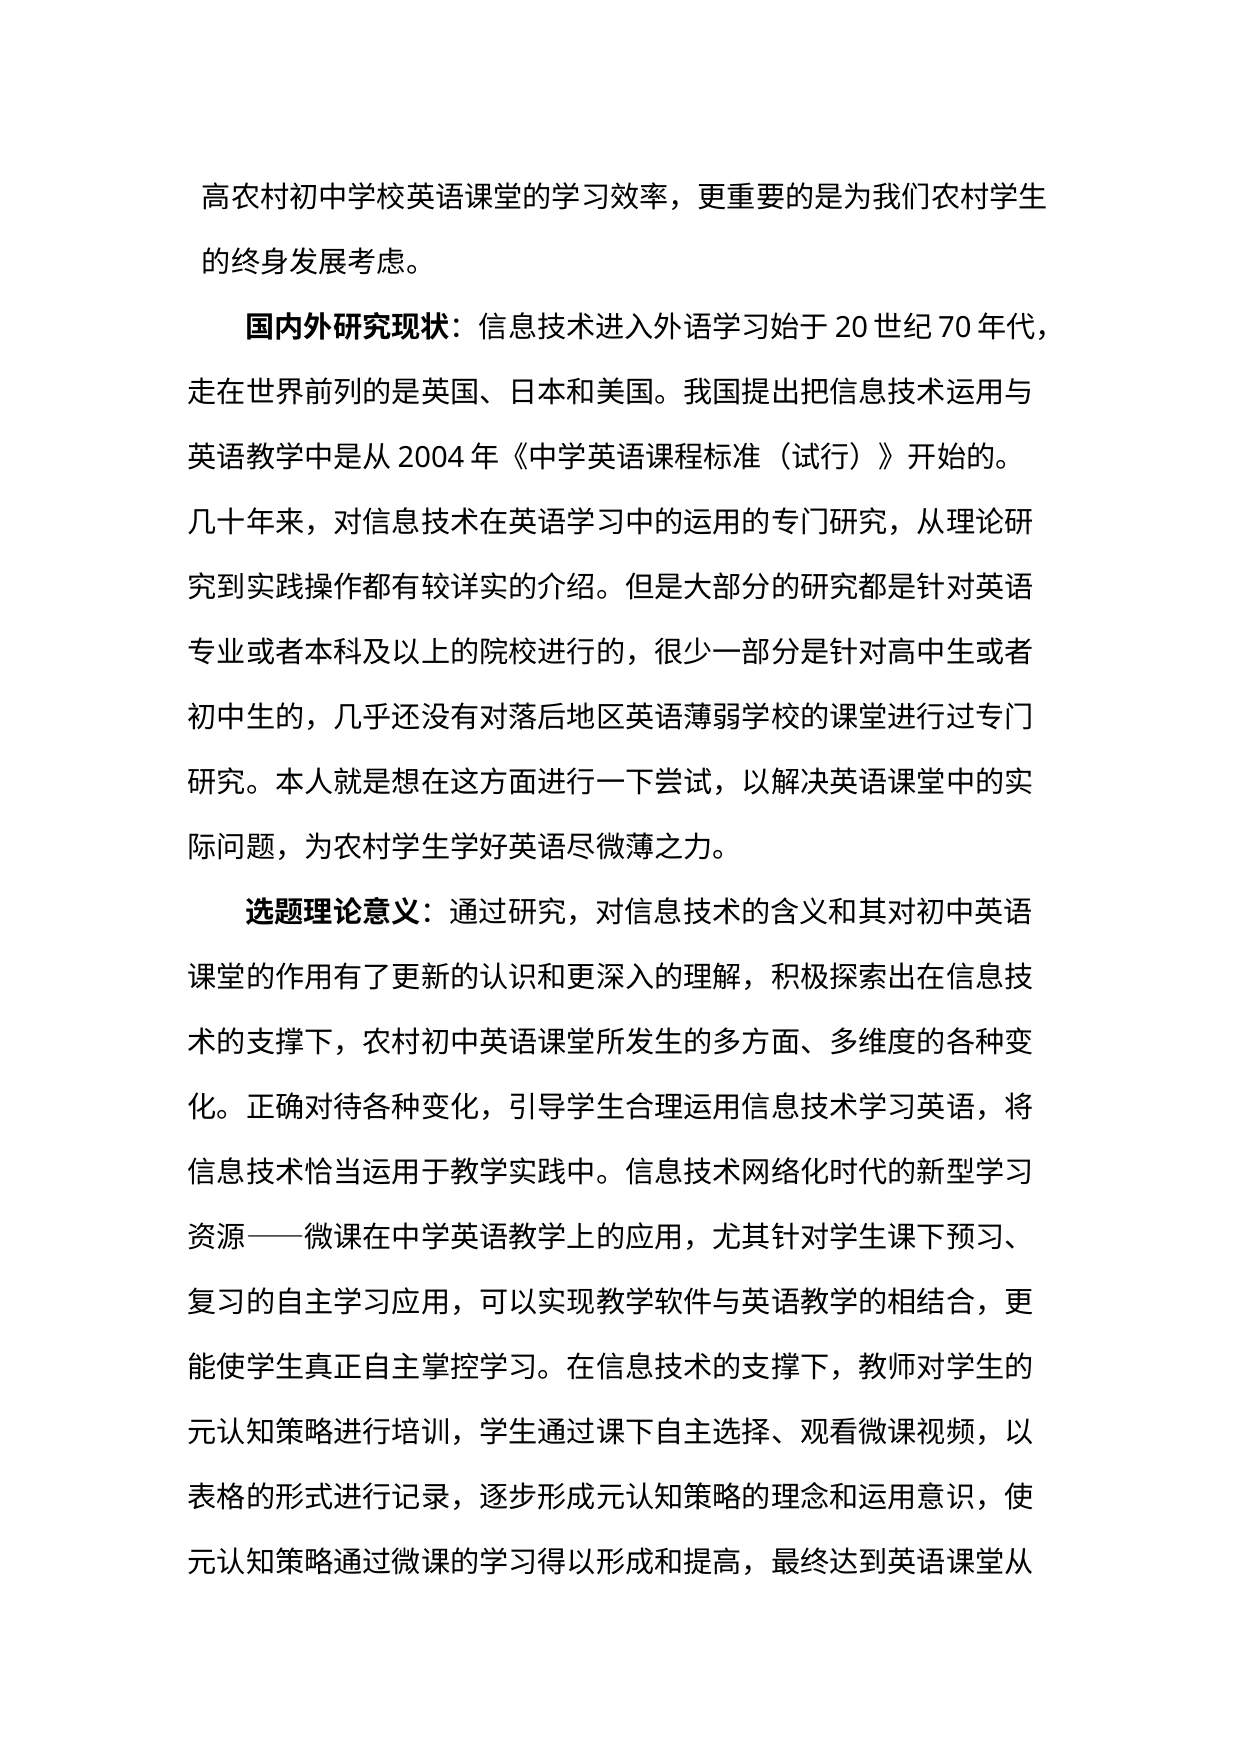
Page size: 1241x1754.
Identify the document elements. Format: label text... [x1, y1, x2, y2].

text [187, 877, 1053, 1592]
text 国内外研究现状：信息技术进入外语学习始于20世纪70年代，走在世界前列的是英国、日本和美国。我国提出把信息技术运用与英语教学中是从2004年《中学英语课程标准（试行）》开始的。几十年来，对信息技术在英语学习中的运用的专门研究，从理论研究到实践操作都有较详实的介绍。但是大部分的研究都是针对英语专业或者本科及以上的院校进行的，很少一部分是针对高中生或者初中生的，几乎还没有对落后地区英语薄弱学校的课堂进行过专门研究。本人就是想在这方面进行一下尝试，以解决英语课堂中的实际问题，为农村学生学好英语尽微薄之力。 [187, 292, 1053, 877]
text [202, 162, 1053, 292]
